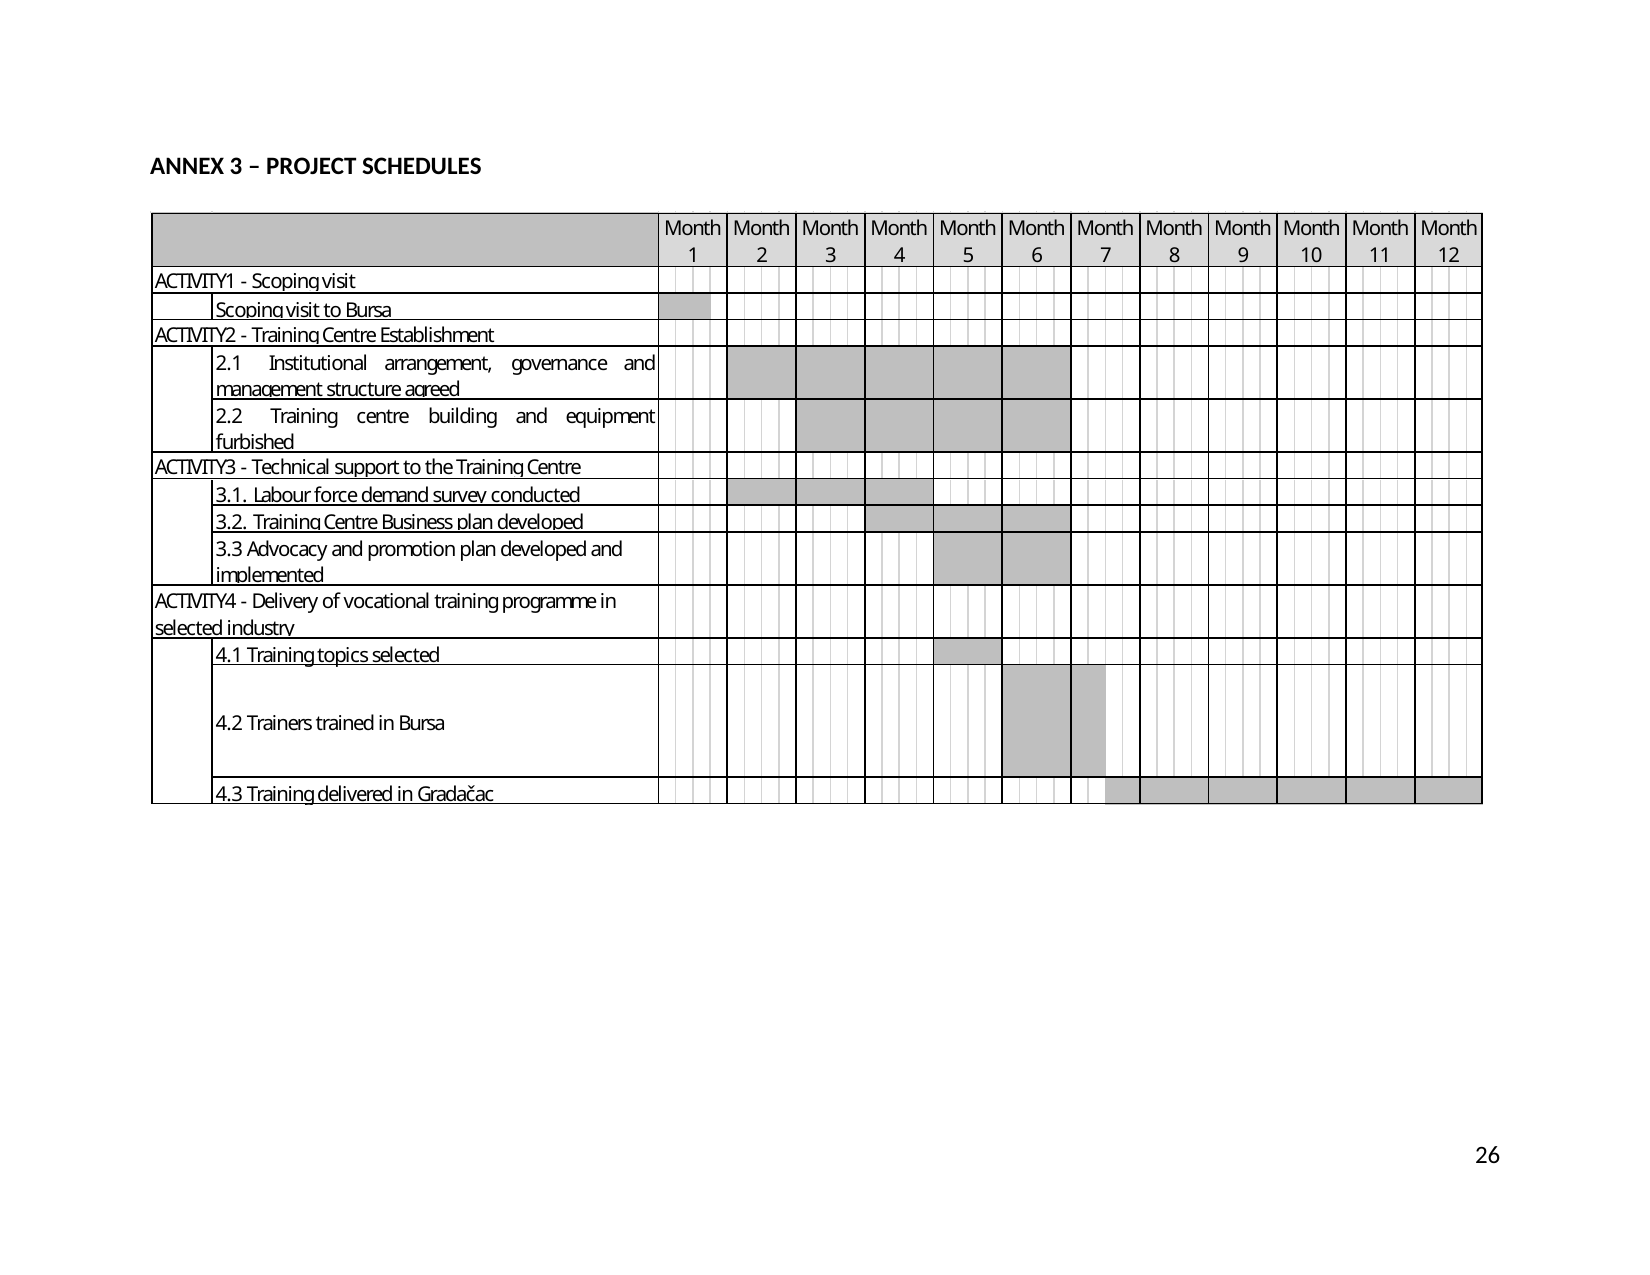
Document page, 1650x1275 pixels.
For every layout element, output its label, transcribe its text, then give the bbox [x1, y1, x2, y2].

subtitle ANNEX 3 – PROJECT SCHEDULES [150, 150, 1500, 181]
